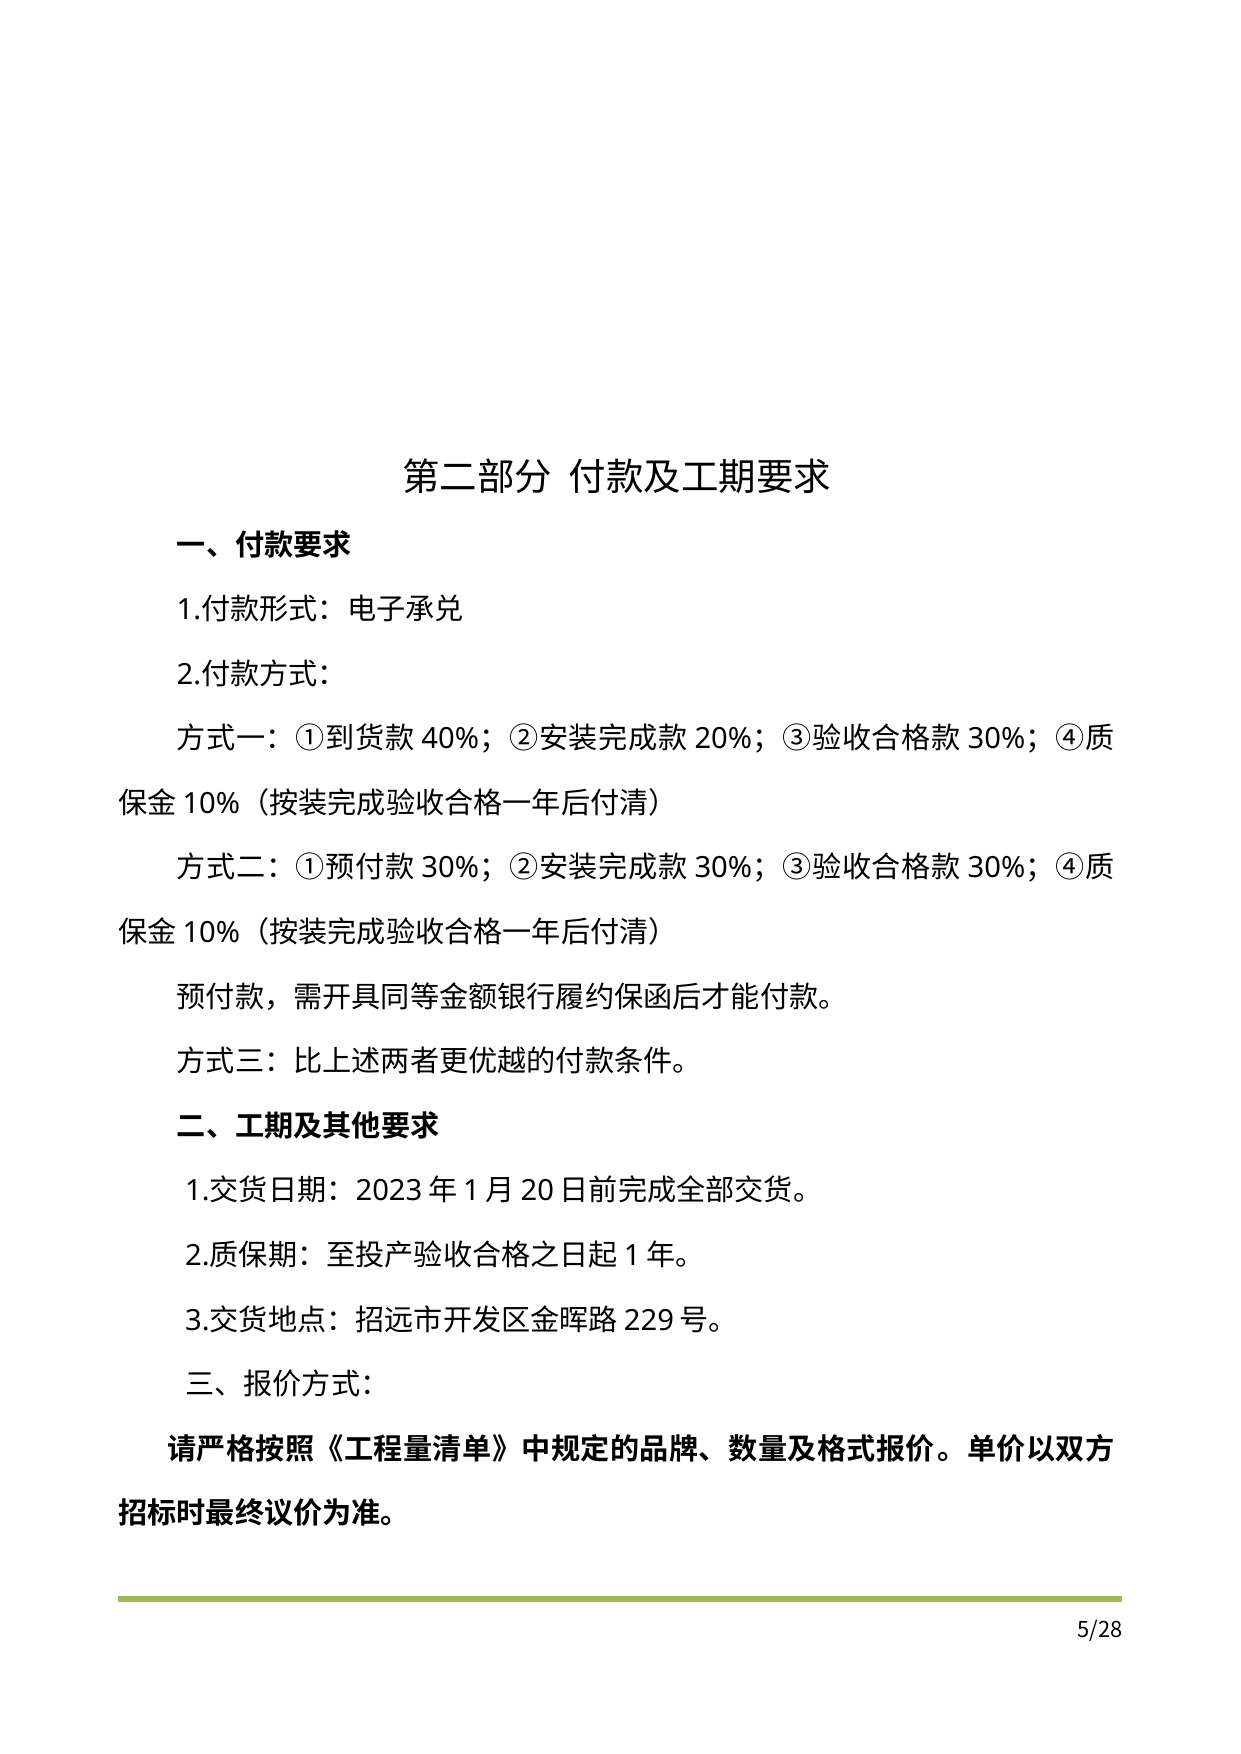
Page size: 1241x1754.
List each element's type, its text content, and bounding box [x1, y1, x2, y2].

text 方式一：①到货款40%；②安装完成款20%；③验收合格款30%；④质保金10%（按装完成验收合格一年后付清） [118, 697, 1115, 826]
text 三、报价方式： [185, 1343, 1115, 1407]
text 2.质保期：至投产验收合格之日起1年。 [185, 1214, 1115, 1278]
text 1.交货日期：2023年1月20日前完成全部交货。 [185, 1149, 1115, 1214]
text 1.付款形式：电子承兑 [118, 568, 1115, 632]
text 3.交货地点：招远市开发区金晖路229号。 [185, 1278, 1115, 1343]
text 方式二：①预付款30%；②安装完成款30%；③验收合格款30%；④质保金10%（按装完成验收合格一年后付清） [118, 826, 1115, 955]
text 2.付款方式： [118, 632, 1115, 697]
text 预付款，需开具同等金额银行履约保函后才能付款。 [118, 955, 1115, 1020]
text 一、付款要求 [118, 503, 1115, 568]
list 工期及其他要求 [118, 1084, 1115, 1149]
text 请严格按照《工程量清单》中规定的品牌、数量及格式报价。单价以双方招标时最终议价为准。 [118, 1407, 1115, 1537]
text 第二部分 付款及工期要求 [118, 439, 1115, 503]
text 方式三：比上述两者更优越的付款条件。 [118, 1020, 1115, 1084]
